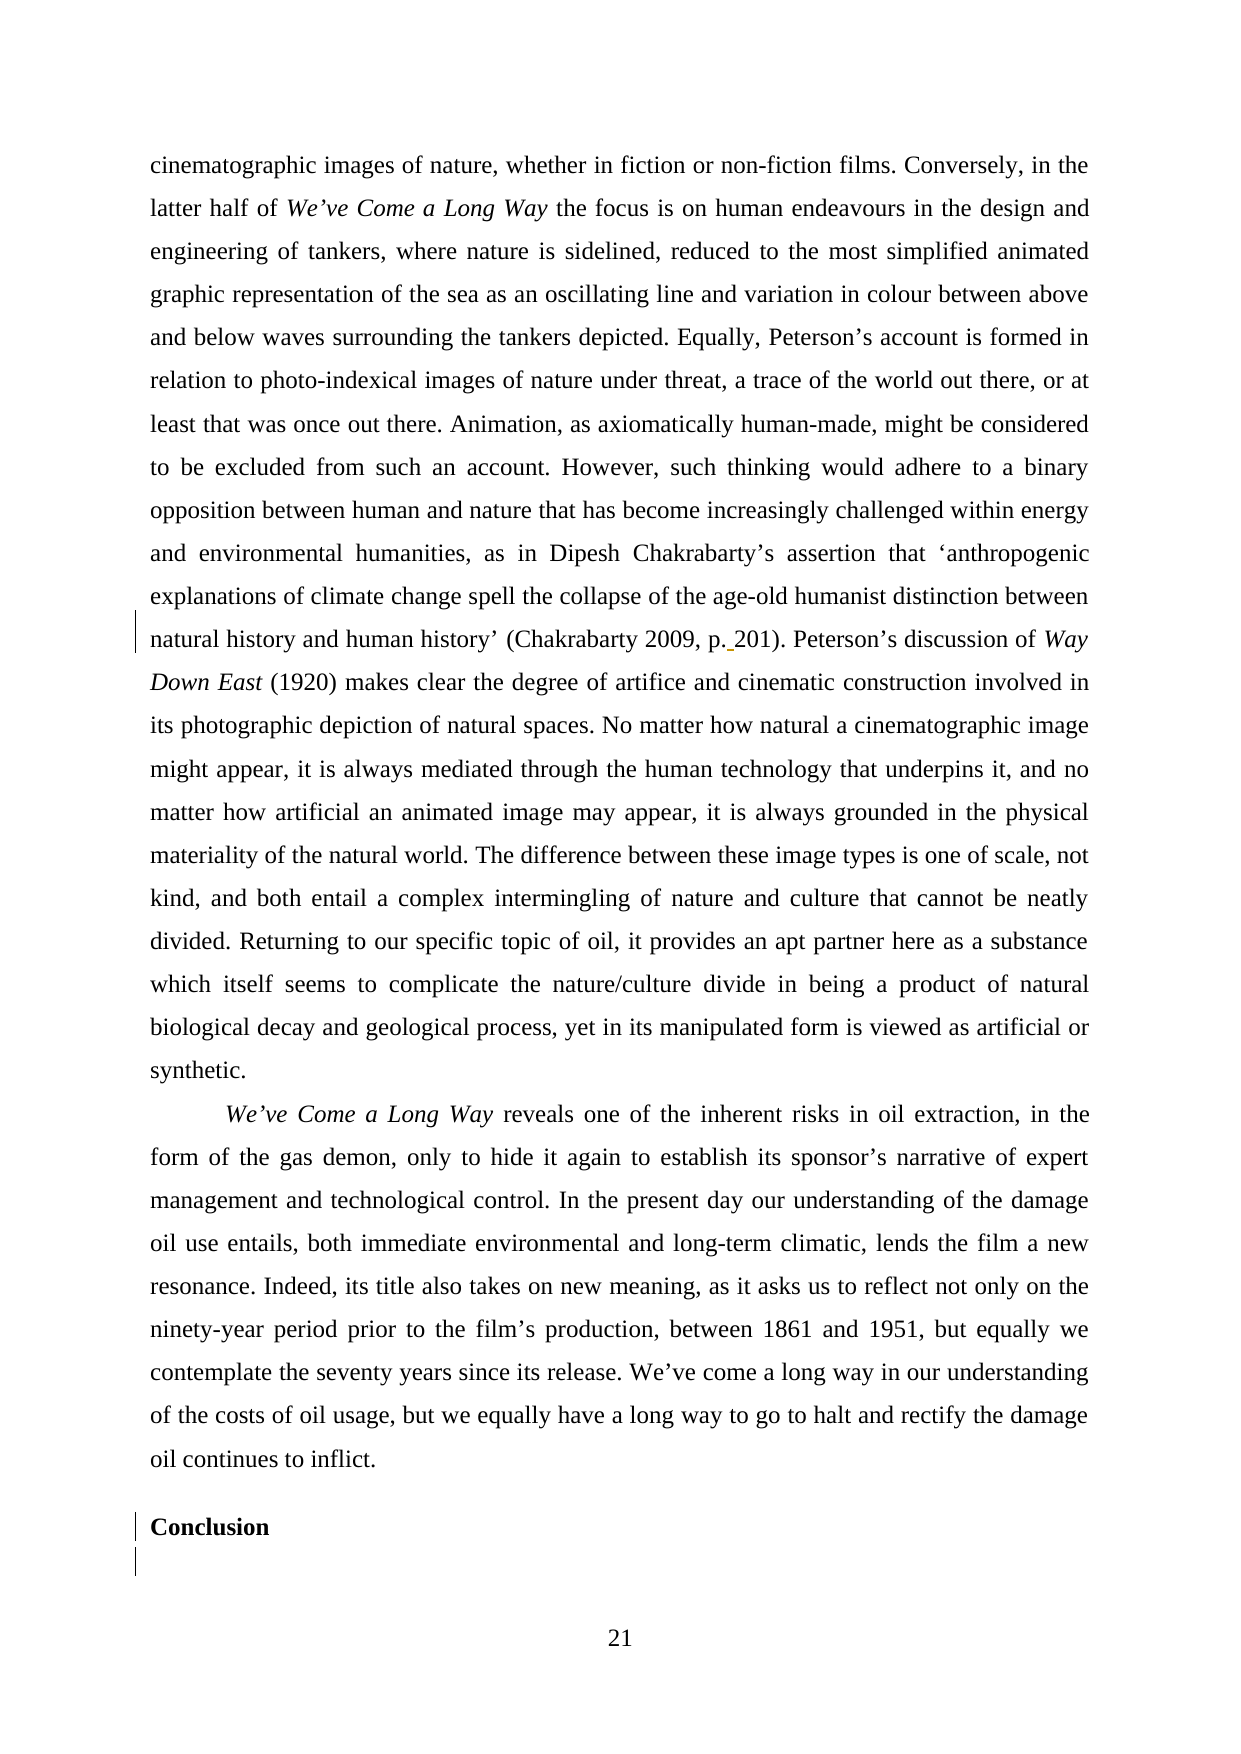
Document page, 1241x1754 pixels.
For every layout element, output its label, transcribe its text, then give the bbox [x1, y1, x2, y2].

text We’ve Come a Long Way reveals one of the inherent risks in oil extraction, in the form of the gas demon, only to hide it again to establish its sponsor’s narrative of expert management and technological control. In the present day our understanding of the damage oil use entails, both immediate environmental and long-term climatic, lends the film a new resonance. Indeed, its title also takes on new meaning, as it asks us to reflect not only on the ninety-year period prior to the film’s production, between 1861 and 1951, but equally we contemplate the seventy years since its release. We’ve come a long way in our understanding of the costs of oil usage, but we equally have a long way to go to halt and rectify the damage oil continues to inflict. [150, 1099, 1090, 1472]
subtitle Conclusion [150, 1512, 1090, 1541]
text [150, 150, 1090, 1084]
